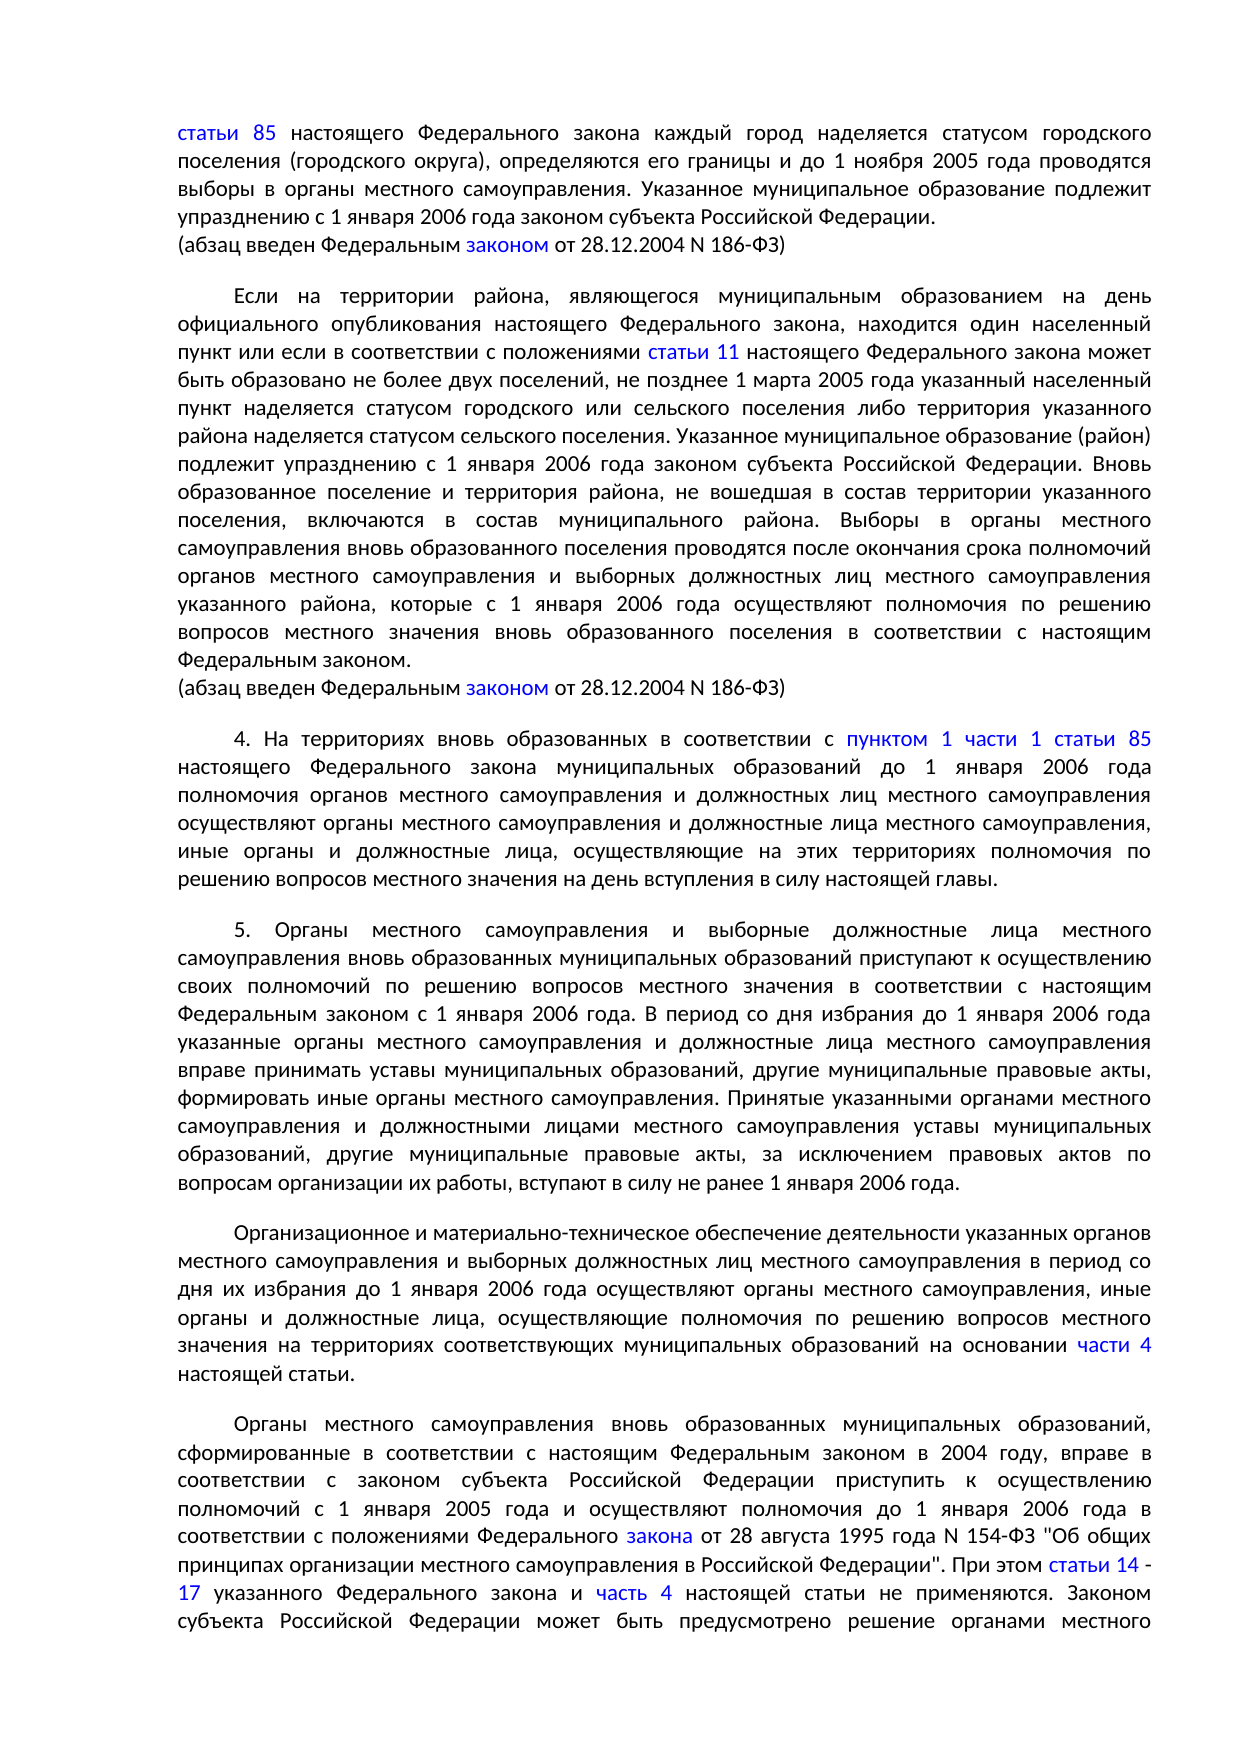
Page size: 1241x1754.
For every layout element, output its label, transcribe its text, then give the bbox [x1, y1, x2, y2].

text Организационное и материально-техническое обеспечение деятельности указанных органов местного самоуправления и выборных должностных лиц местного самоуправления в период со дня их избрания до 1 января 2006 года осуществляют органы местного самоуправления, иные органы и должностные лица, осуществляющие полномочия по решению вопросов местного значения на территориях соответствующих муниципальных образований на основании части 4 настоящей статьи. [177, 1218, 1152, 1387]
text Если на территории района, являющегося муниципальным образованием на день официального опубликования настоящего Федерального закона, находится один населенный пункт или если в соответствии с положениями статьи 11 настоящего Федерального закона может быть образовано не более двух поселений, не позднее 1 марта 2005 года указанный населенный пункт наделяется статусом городского или сельского поселения либо территория указанного района наделяется статусом сельского поселения. Указанное муниципальное образование (район) подлежит упразднению с 1 января 2006 года законом субъекта Российской Федерации. Вновь образованное поселение и территория района, не вошедшая в состав территории указанного поселения, включаются в состав муниципального района. Выборы в органы местного самоуправления вновь образованного поселения проводятся после окончания срока полномочий органов местного самоуправления и выборных должностных лиц местного самоуправления указанного района, которые с 1 января 2006 года осуществляют полномочия по решению вопросов местного значения вновь образованного поселения в соответствии с настоящим Федеральным законом. [177, 281, 1152, 673]
text 4. На территориях вновь образованных в соответствии с пунктом 1 части 1 статьи 85 настоящего Федерального закона муниципальных образований до 1 января 2006 года полномочия органов местного самоуправления и должностных лиц местного самоуправления осуществляют органы местного самоуправления и должностные лица местного самоуправления, иные органы и должностные лица, осуществляющие на этих территориях полномочия по решению вопросов местного значения на день вступления в силу настоящей главы. [177, 724, 1152, 892]
text (абзац введен Федеральным законом от 28.12.2004 N 186-ФЗ) [177, 673, 1152, 701]
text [177, 118, 1152, 230]
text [177, 1409, 1152, 1634]
text (абзац введен Федеральным законом от 28.12.2004 N 186-ФЗ) [177, 230, 1152, 258]
text 5. Органы местного самоуправления и выборные должностные лица местного самоуправления вновь образованных муниципальных образований приступают к осуществлению своих полномочий по решению вопросов местного значения в соответствии с настоящим Федеральным законом с 1 января 2006 года. В период со дня избрания до 1 января 2006 года указанные органы местного самоуправления и должностные лица местного самоуправления вправе принимать уставы муниципальных образований, другие муниципальные правовые акты, формировать иные органы местного самоуправления. Принятые указанными органами местного самоуправления и должностными лицами местного самоуправления уставы муниципальных образований, другие муниципальные правовые акты, за исключением правовых актов по вопросам организации их работы, вступают в силу не ранее 1 января 2006 года. [177, 915, 1152, 1196]
